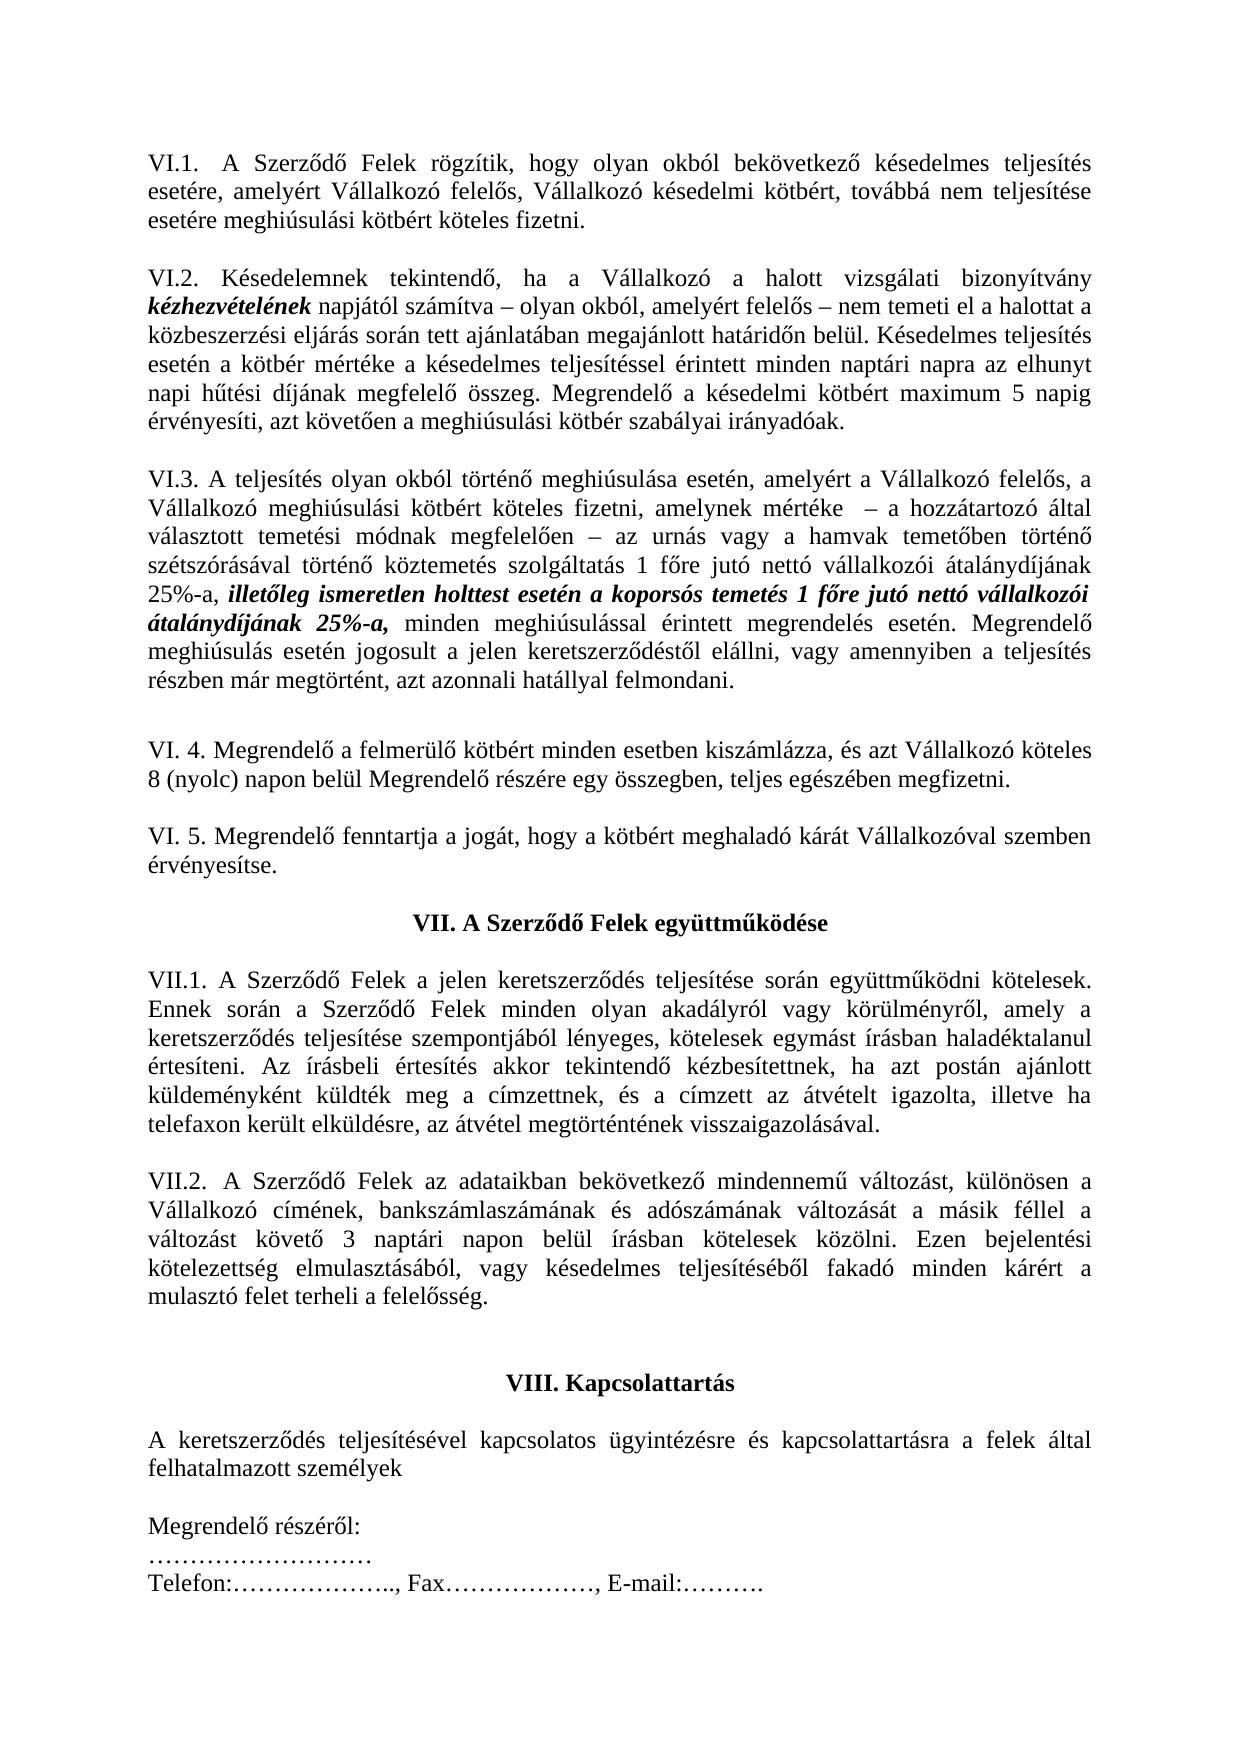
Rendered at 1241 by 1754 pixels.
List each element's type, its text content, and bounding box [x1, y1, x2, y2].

text VI. 5. Megrendelő fenntartja a jogát, hogy a kötbért meghaladó kárát Vállalkozóval szemben érvényesítse. [148, 821, 1093, 879]
text VI.3. A teljesítés olyan okból történő meghiúsulása esetén, amelyért a Vállalkozó felelős, a Vállalkozó meghiúsulási kötbért köteles fizetni, amelynek mértéke – a hozzátartozó által választott temetési módnak megfelelően – az urnás vagy a hamvak temetőben történő szétszórásával történő köztemetés szolgáltatás 1 főre jutó nettó vállalkozói átalánydíjának 25%-a, illetőleg ismeretlen holttest esetén a koporsós temetés 1 főre jutó nettó vállalkozói átalánydíjának 25%-a, minden meghiúsulással érintett megrendelés esetén. Megrendelő meghiúsulás esetén jogosult a jelen keretszerződéstől elállni, vagy amennyiben a teljesítés részben már megtörtént, azt azonnali hatállyal felmondani. [148, 464, 1093, 694]
text VIII. Kapcsolattartás [148, 1368, 1093, 1396]
text VII. A Szerződő Felek együttműködése [148, 908, 1093, 936]
text Telefon:……………….., Fax………………, E-mail:………. [148, 1568, 1093, 1597]
text VI.1. A Szerződő Felek rögzítik, hogy olyan okból bekövetkező késedelmes teljesítés esetére, amelyért Vállalkozó felelős, Vállalkozó késedelmi kötbért, továbbá nem teljesítése esetére meghiúsulási kötbért köteles fizetni. [148, 148, 1093, 234]
text VI. 4. Megrendelő a felmerülő kötbért minden esetben kiszámlázza, és azt Vállalkozó köteles 8 (nyolc) napon belül Megrendelő részére egy összegben, teljes egészében megfizetni. [148, 735, 1093, 793]
text A keretszerződés teljesítésével kapcsolatos ügyintézésre és kapcsolattartásra a felek által felhatalmazott személyek [148, 1425, 1093, 1482]
text VI.2. Késedelemnek tekintendő, ha a Vállalkozó a halott vizsgálati bizonyítvány kézhezvételének napjától számítva – olyan okból, amelyért felelős – nem temeti el a halottat a közbeszerzési eljárás során tett ajánlatában megajánlott határidőn belül. Késedelmes teljesítés esetén a kötbér mértéke a késedelmes teljesítéssel érintett minden naptári napra az elhunyt napi hűtési díjának megfelelő összeg. Megrendelő a késedelmi kötbért maximum 5 napig érvényesíti, azt követően a meghiúsulási kötbér szabályai irányadóak. [148, 263, 1093, 435]
text Megrendelő részéről: [148, 1511, 1093, 1540]
text VII.2. A Szerződő Felek az adataikban bekövetkező mindennemű változást, különösen a Vállalkozó címének, bankszámlaszámának és adószámának változását a másik féllel a változást követő 3 naptári napon belül írásban kötelesek közölni. Ezen bejelentési kötelezettség elmulasztásából, vagy késedelmes teljesítéséből fakadó minden kárért a mulasztó felet terheli a felelősség. [148, 1166, 1093, 1310]
text VII.1. A Szerződő Felek a jelen keretszerződés teljesítése során együttműködni kötelesek. Ennek során a Szerződő Felek minden olyan akadályról vagy körülményről, amely a keretszerződés teljesítése szempontjából lényeges, kötelesek egymást írásban haladéktalanul értesíteni. Az írásbeli értesítés akkor tekintendő kézbesítettnek, ha azt postán ajánlott küldeményként küldték meg a címzettnek, és a címzett az átvételt igazolta, illetve ha telefaxon került elküldésre, az átvétel megtörténtének visszaigazolásával. [148, 965, 1093, 1138]
text ……………………… [148, 1540, 1093, 1568]
